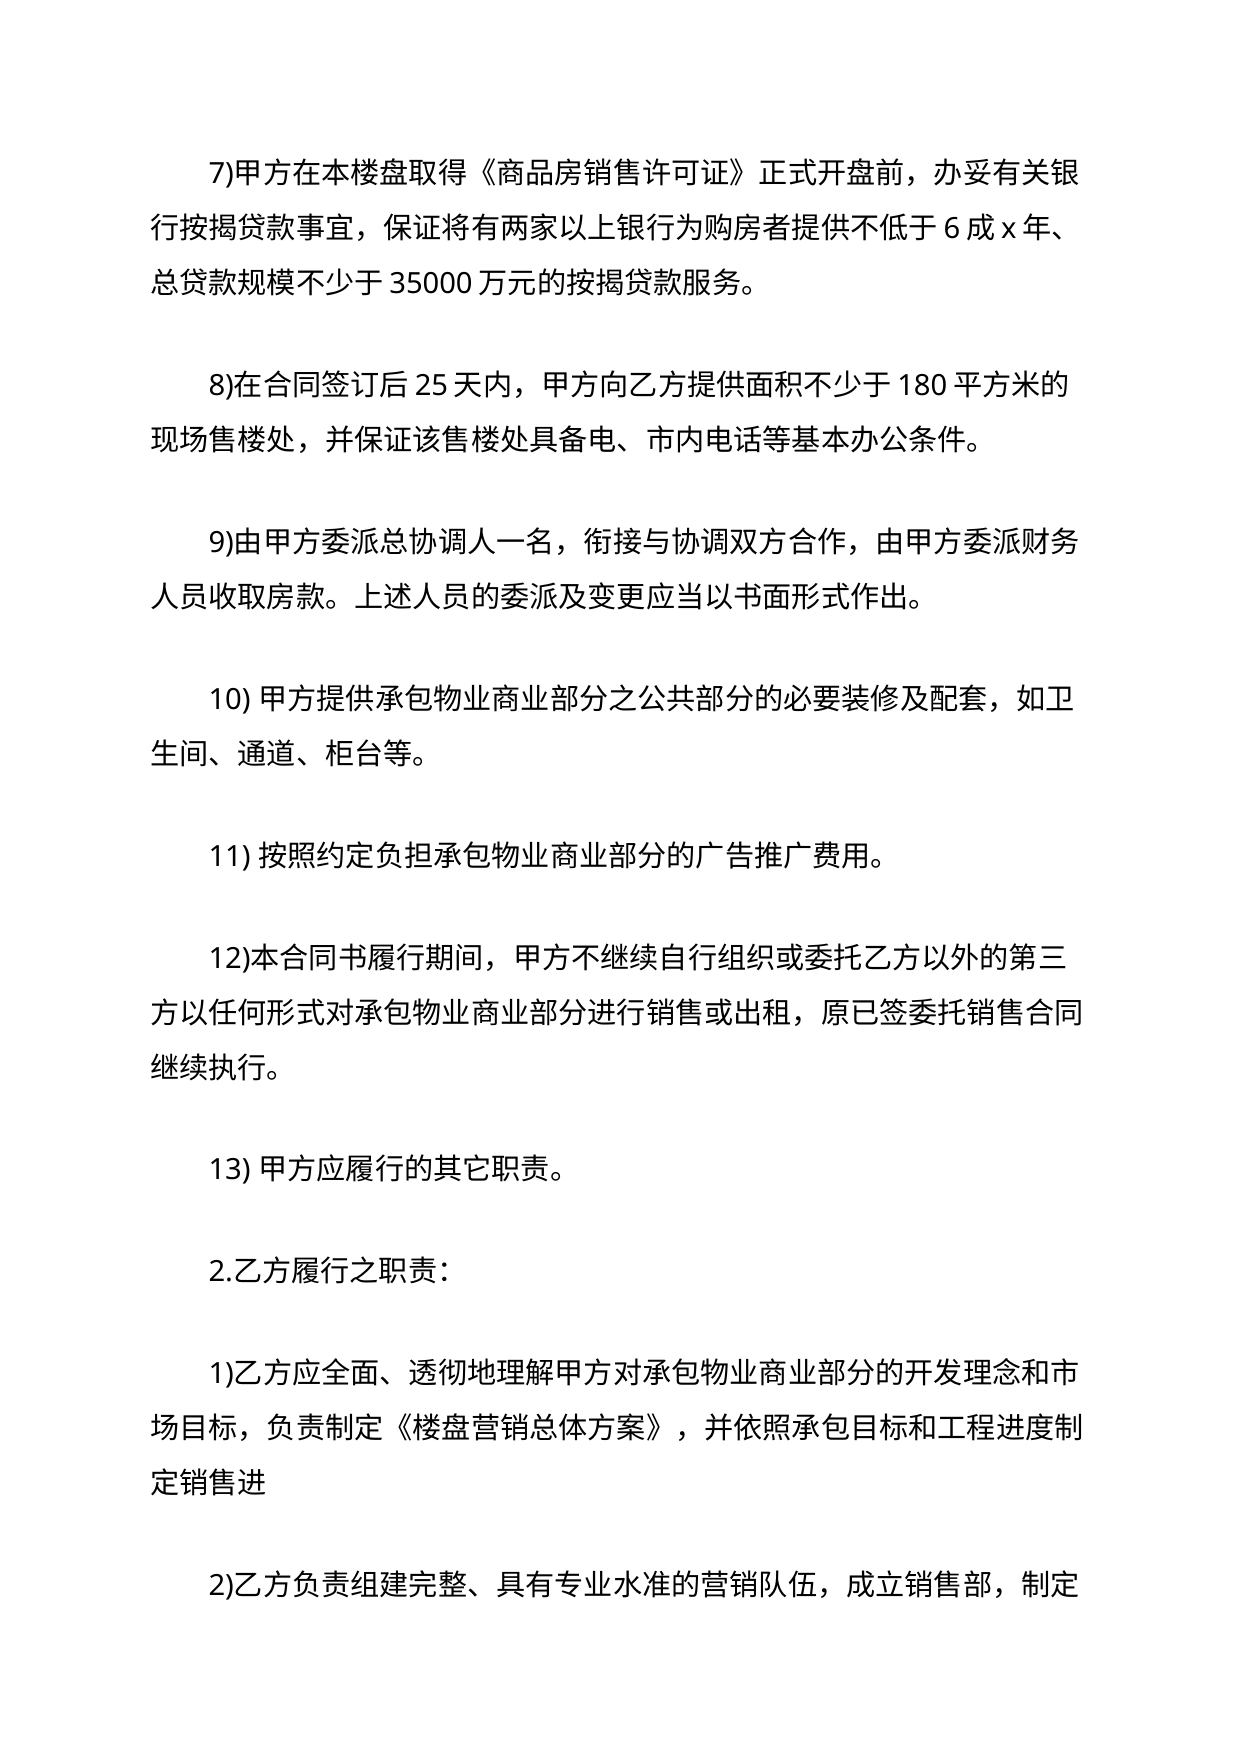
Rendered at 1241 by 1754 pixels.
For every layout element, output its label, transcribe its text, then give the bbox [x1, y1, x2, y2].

text 7)甲方在本楼盘取得《商品房销售许可证》正式开盘前，办妥有关银行按揭贷款事宜，保证将有两家以上银行为购房者提供不低于6成x年、总贷款规模不少于35000万元的按揭贷款服务。 [150, 150, 1090, 302]
text 8)在合同签订后25天内，甲方向乙方提供面积不少于180平方米的现场售楼处，并保证该售楼处具备电、市内电话等基本办公条件。 [150, 362, 1090, 459]
text 10) 甲方提供承包物业商业部分之公共部分的必要装修及配套，如卫生间、通道、柜台等。 [150, 676, 1090, 773]
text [150, 1562, 1090, 1604]
text 13) 甲方应履行的其它职责。 [150, 1146, 1090, 1188]
text 11) 按照约定负担承包物业商业部分的广告推广费用。 [150, 832, 1090, 875]
text 2.乙方履行之职责： [150, 1248, 1090, 1290]
text 1)乙方应全面、透彻地理解甲方对承包物业商业部分的开发理念和市场目标，负责制定《楼盘营销总体方案》，并依照承包目标和工程进度制定销售进 [150, 1350, 1090, 1502]
text 12)本合同书履行期间，甲方不继续自行组织或委托乙方以外的第三方以任何形式对承包物业商业部分进行销售或出租，原已签委托销售合同继续执行。 [150, 934, 1090, 1086]
text 9)由甲方委派总协调人一名，衔接与协调双方合作，由甲方委派财务人员收取房款。上述人员的委派及变更应当以书面形式作出。 [150, 519, 1090, 616]
